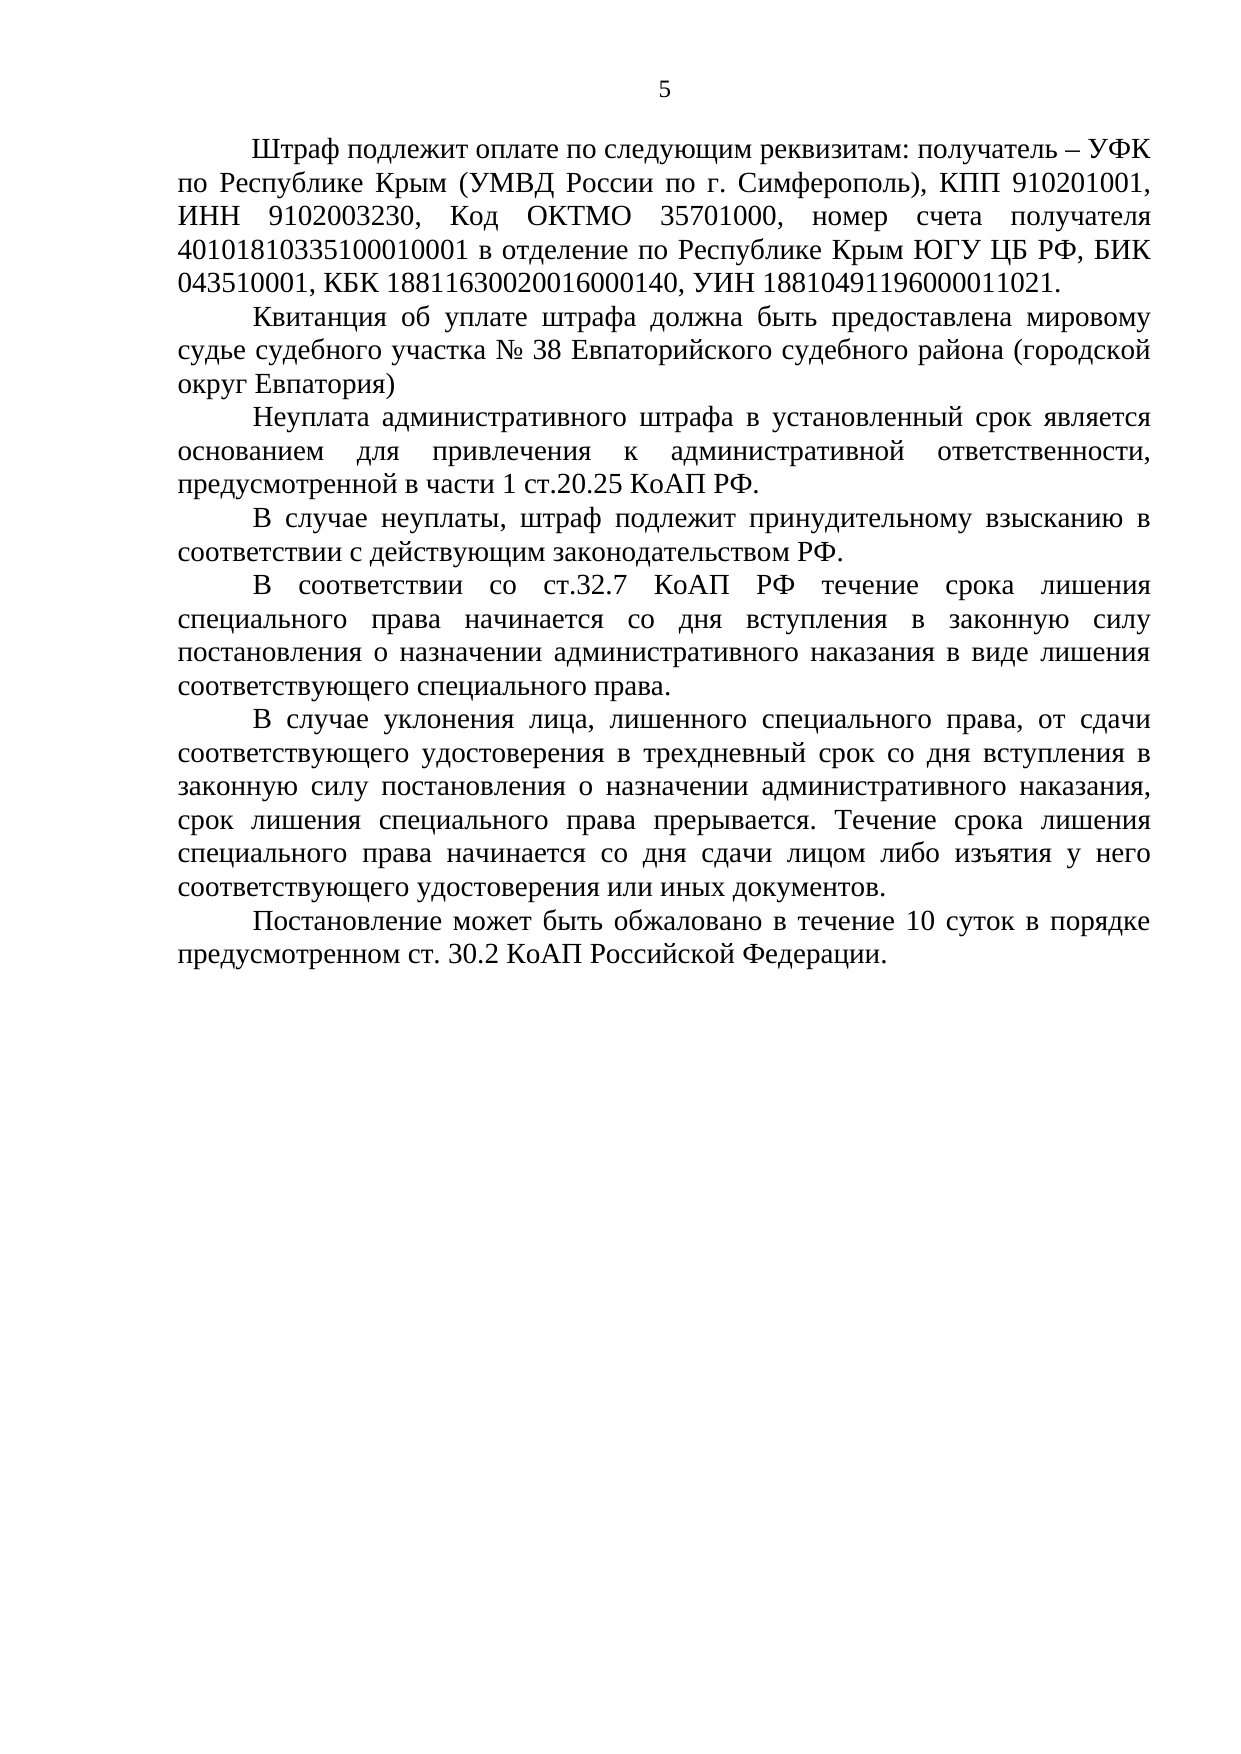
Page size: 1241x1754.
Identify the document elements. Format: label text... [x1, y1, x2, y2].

text Постановление может быть обжаловано в течение 10 суток в порядке предусмотренном ст. 30.2 КоАП Российской Федерации. [177, 903, 1152, 970]
text Квитанция об уплате штрафа должна быть предоставлена мировому судье судебного участка № 38 Евпаторийского судебного района (городской округ Евпатория) [177, 299, 1152, 399]
text Штраф подлежит оплате по следующим реквизитам: получатель – УФК по Республике Крым (УМВД России по г. Симферополь), КПП 910201001, ИНН 9102003230, Код ОКТМО 35701000, номер счета получателя 40101810335100010001 в отделение по Республике Крым ЮГУ ЦБ РФ, БИК 043510001, КБК 18811630020016000140, УИН 18810491196000011021. [177, 131, 1152, 299]
text Неуплата административного штрафа в установленный срок является основанием для привлечения к административной ответственности, предусмотренной в части 1 ст.20.25 КоАП РФ. [177, 399, 1152, 500]
text В случае неуплаты, штраф подлежит принудительному взысканию в соответствии с действующим законодательством РФ. [177, 500, 1152, 567]
text В случае уклонения лица, лишенного специального права, от сдачи соответствующего удостоверения в трехдневный срок со дня вступления в законную силу постановления о назначении административного наказания, срок лишения специального права прерывается. Течение срока лишения специального права начинается со дня сдачи лицом либо изъятия у него соответствующего удостоверения или иных документов. [177, 701, 1152, 903]
text В соответствии со ст.32.7 КоАП РФ течение срока лишения специального права начинается со дня вступления в законную силу постановления о назначении административного наказания в виде лишения соответствующего специального права. [177, 567, 1152, 701]
